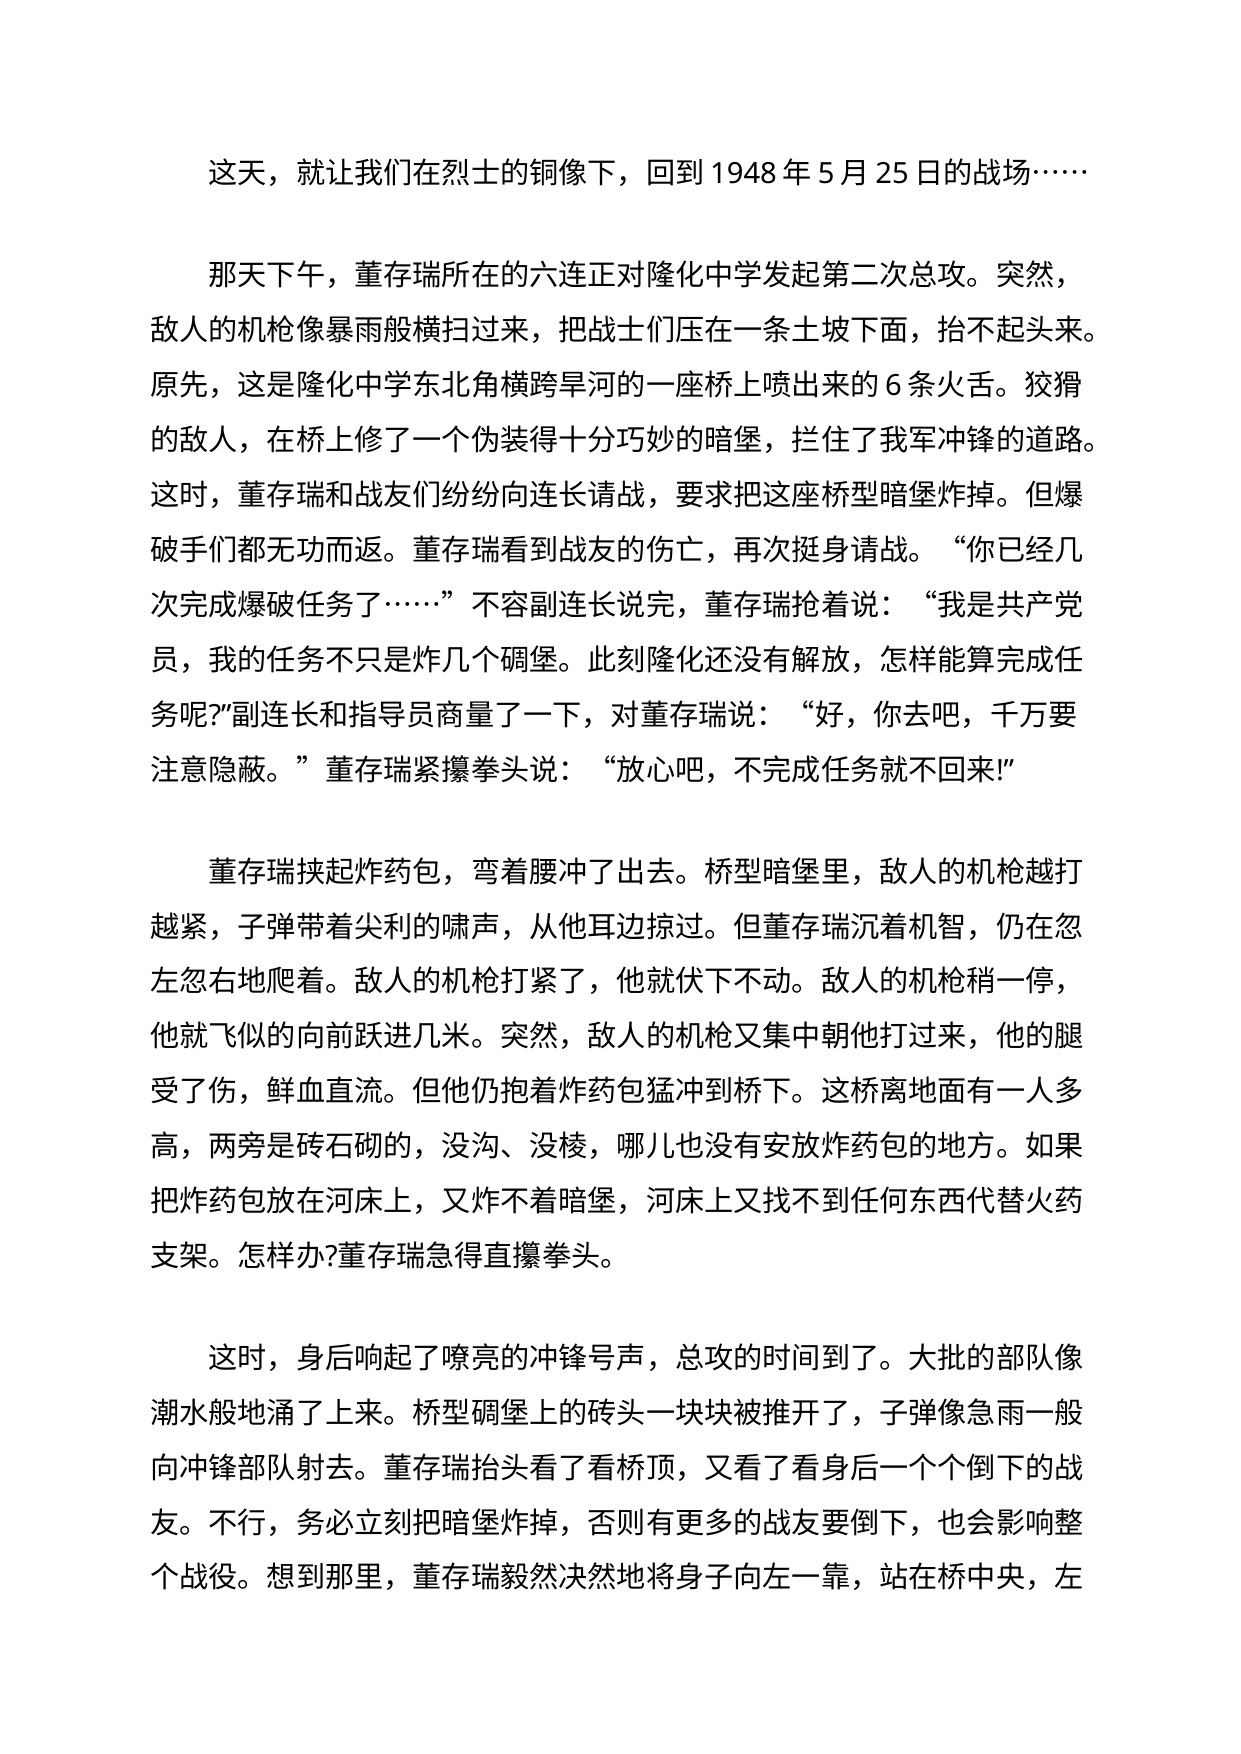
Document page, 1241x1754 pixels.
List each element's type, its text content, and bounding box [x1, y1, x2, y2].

text 那天下午，董存瑞所在的六连正对隆化中学发起第二次总攻。突然，敌人的机枪像暴雨般横扫过来，把战士们压在一条土坡下面，抬不起头来。原先，这是隆化中学东北角横跨旱河的一座桥上喷出来的6条火舌。狡猾的敌人，在桥上修了一个伪装得十分巧妙的暗堡，拦住了我军冲锋的道路。这时，董存瑞和战友们纷纷向连长请战，要求把这座桥型暗堡炸掉。但爆破手们都无功而返。董存瑞看到战友的伤亡，再次挺身请战。“你已经几次完成爆破任务了……”不容副连长说完，董存瑞抢着说：“我是共产党员，我的任务不只是炸几个碉堡。此刻隆化还没有解放，怎样能算完成任务呢?”副连长和指导员商量了一下，对董存瑞说：“好，你去吧，千万要注意隐蔽。”董存瑞紧攥拳头说：“放心吧，不完成任务就不回来!” [150, 252, 1090, 789]
text 董存瑞挟起炸药包，弯着腰冲了出去。桥型暗堡里，敌人的机枪越打越紧，子弹带着尖利的啸声，从他耳边掠过。但董存瑞沉着机智，仍在忽左忽右地爬着。敌人的机枪打紧了，他就伏下不动。敌人的机枪稍一停，他就飞似的向前跃进几米。突然，敌人的机枪又集中朝他打过来，他的腿受了伤，鲜血直流。但他仍抱着炸药包猛冲到桥下。这桥离地面有一人多高，两旁是砖石砌的，没沟、没棱，哪儿也没有安放炸药包的地方。如果把炸药包放在河床上，又炸不着暗堡，河床上又找不到任何东西代替火药支架。怎样办?董存瑞急得直攥拳头。 [150, 848, 1090, 1275]
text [150, 1334, 1090, 1596]
text 这天，就让我们在烈士的铜像下，回到1948年5月25日的战场…… [150, 150, 1090, 192]
